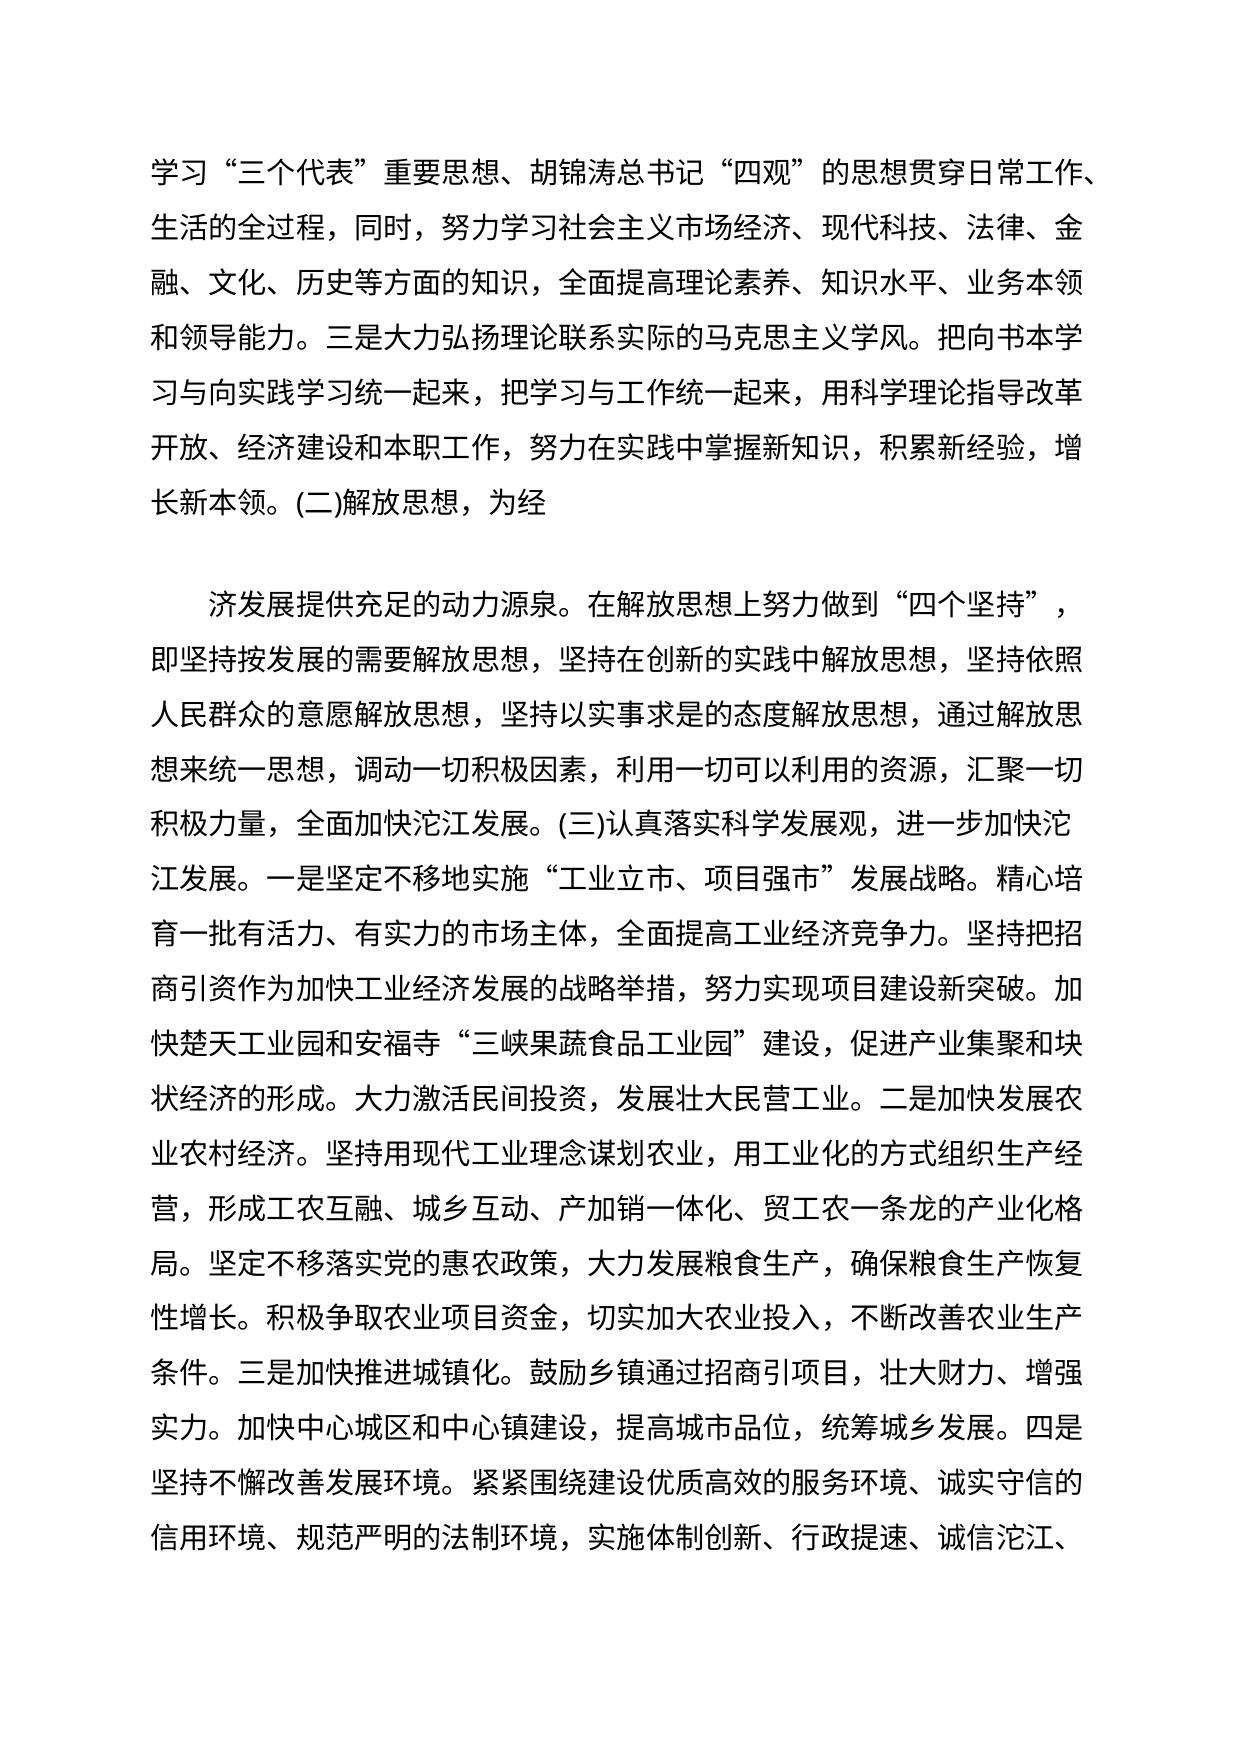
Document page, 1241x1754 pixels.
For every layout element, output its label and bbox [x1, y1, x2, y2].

text [150, 150, 1090, 522]
text [150, 581, 1090, 1557]
